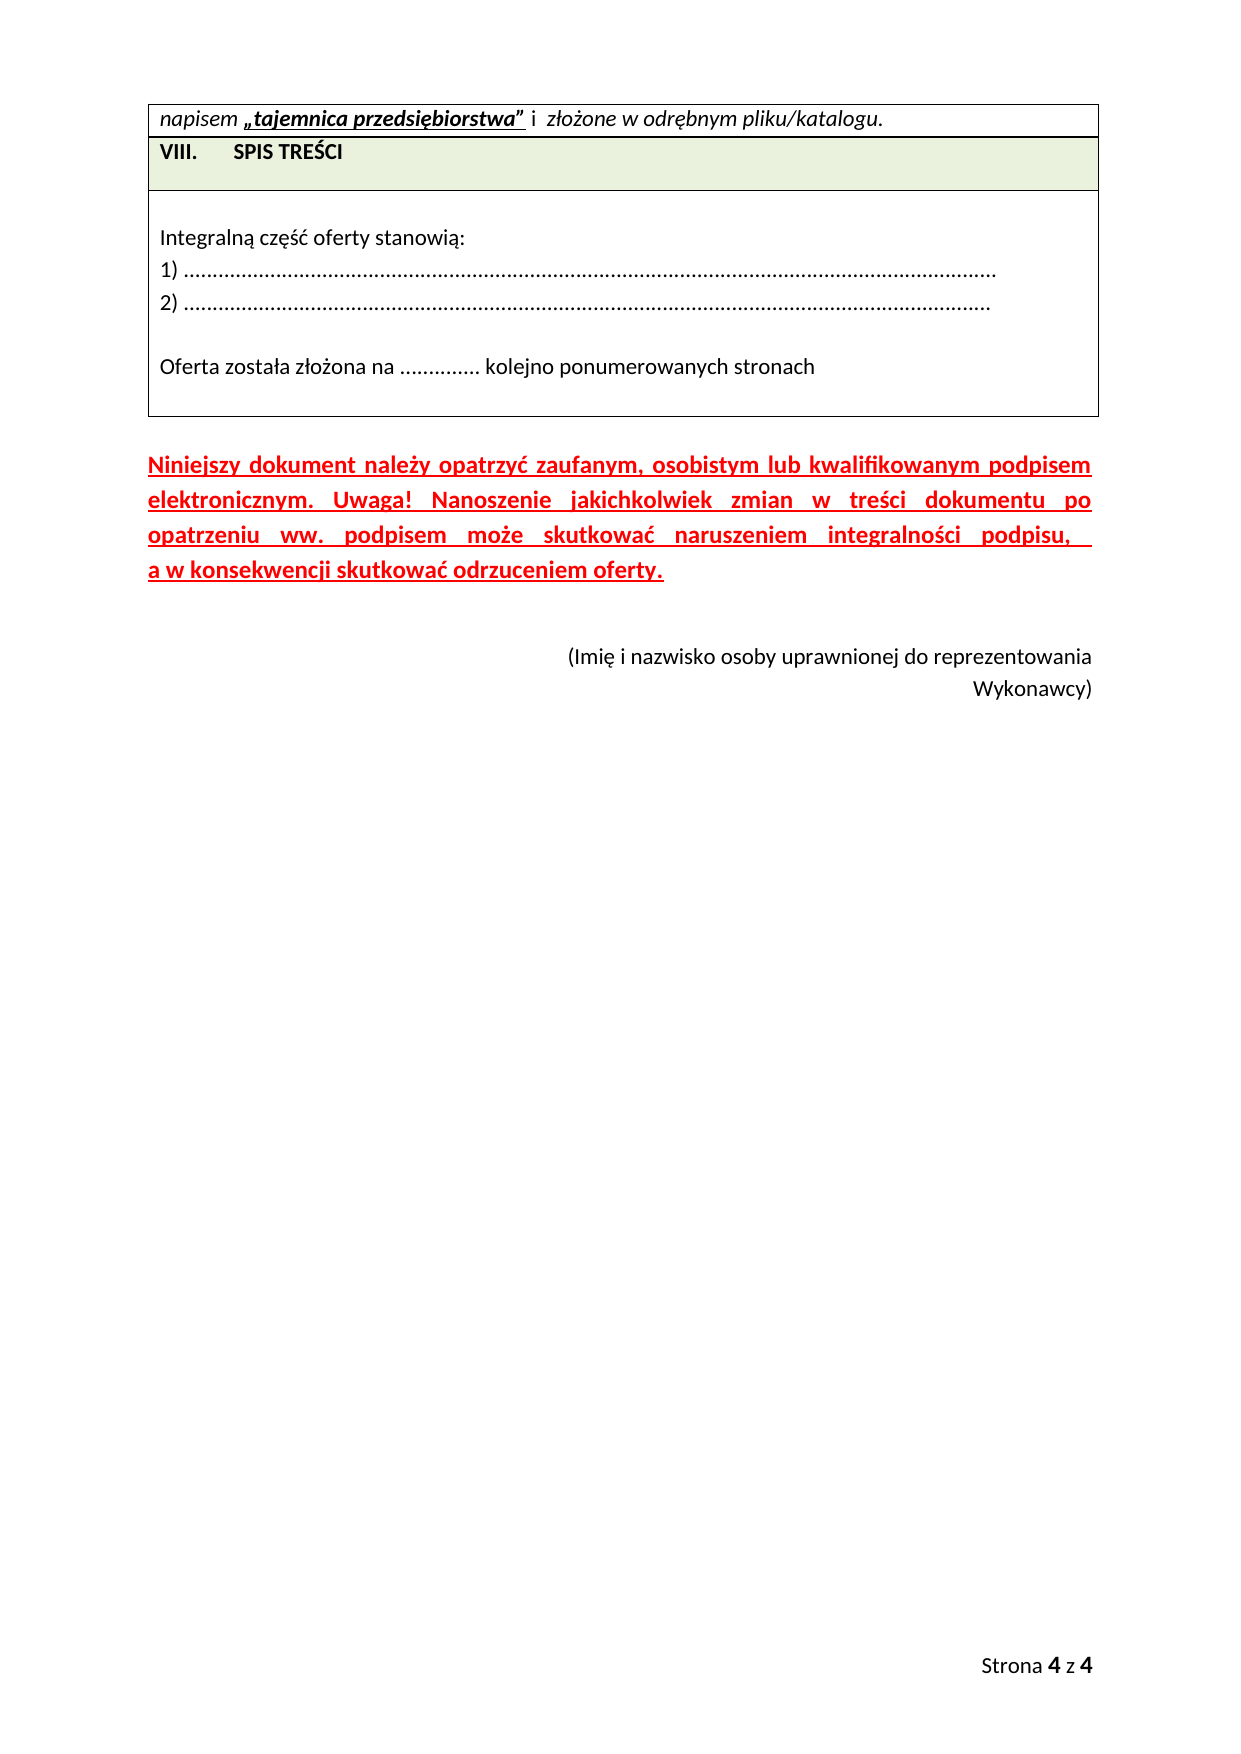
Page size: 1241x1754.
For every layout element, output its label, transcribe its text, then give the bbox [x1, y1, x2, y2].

text Niniejszy dokument należy opatrzyć zaufanym, osobistym lub kwalifikowanym podpisem elektronicznym. Uwaga! Nanoszenie jakichkolwiek zmian w treści dokumentu po opatrzeniu ww. podpisem może skutkować naruszeniem integralności podpisu, a w konsekwencji skutkować odrzuceniem oferty. [148, 547, 1092, 585]
text (Imię i nazwisko osoby uprawnionej do reprezentowania [148, 642, 1092, 670]
text Wykonawcy) [148, 674, 1092, 703]
text Niniejszy dokument należy opatrzyć zaufanym, osobistym lub kwalifikowanym podpisem elektronicznym. Uwaga! Nanoszenie jakichkolwiek zmian w treści dokumentu po opatrzeniu ww. podpisem może skutkować naruszeniem integralności podpisu, a w konsekwencji skutkować odrzuceniem oferty. [148, 512, 1092, 545]
table_cell SPIS TREŚCI [149, 138, 1098, 190]
text Niniejszy dokument należy opatrzyć zaufanym, osobistym lub kwalifikowanym podpisem elektronicznym. Uwaga! Nanoszenie jakichkolwiek zmian w treści dokumentu po opatrzeniu ww. podpisem może skutkować naruszeniem integralności podpisu, a w konsekwencji skutkować odrzuceniem oferty. [148, 477, 1092, 510]
text Niniejszy dokument należy opatrzyć zaufanym, osobistym lub kwalifikowanym podpisem elektronicznym. Uwaga! Nanoszenie jakichkolwiek zmian w treści dokumentu po opatrzeniu ww. podpisem może skutkować naruszeniem integralności podpisu, a w konsekwencji skutkować odrzuceniem oferty. [148, 449, 1092, 475]
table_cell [149, 105, 1098, 136]
table_cell Integralną część oferty stanowią: 1) ............................................................................................................................................. 2) ............................................................................................................................................ Oferta została złożona na .............. kolejno ponumerowanych stronach [149, 191, 1098, 416]
